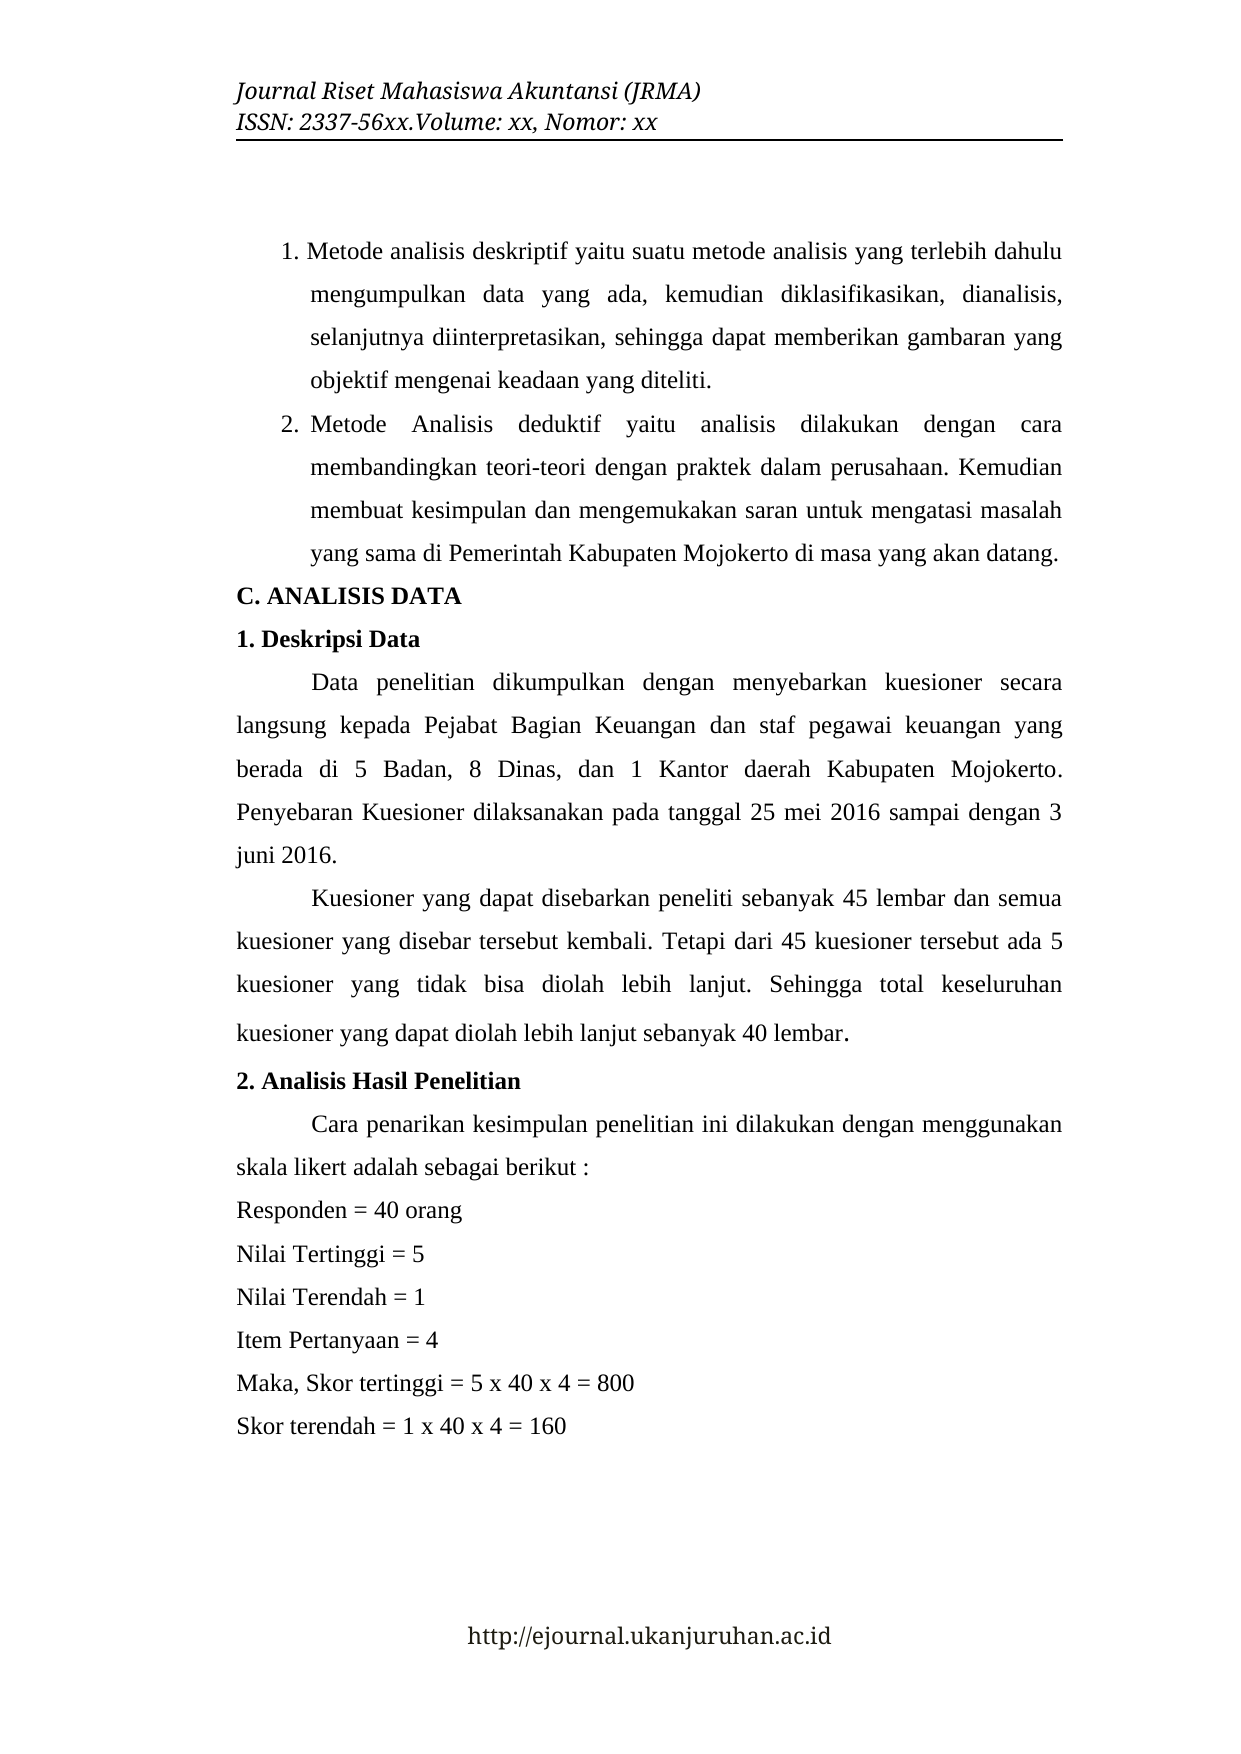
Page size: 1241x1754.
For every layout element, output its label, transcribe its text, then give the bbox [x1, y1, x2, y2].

text Nilai Tertinggi = 5 [236, 1239, 1063, 1267]
text Data penelitian dikumpulkan dengan menyebarkan kuesioner secara langsung kepada Pejabat Bagian Keuangan dan staf pegawai keuangan yang berada di 5 Badan, 8 Dinas, dan 1 Kantor daerah Kabupaten Mojokerto. Penyebaran Kuesioner dilaksanakan pada tanggal 25 mei 2016 sampai dengan 3 juni 2016. [236, 667, 1063, 869]
text Item Pertanyaan = 4 [236, 1325, 1063, 1354]
text C. ANALISIS DATA [236, 581, 1063, 610]
text Maka, Skor tertinggi = 5 x 40 x 4 = 800 [236, 1368, 1063, 1397]
text Responden = 40 orang [236, 1196, 1063, 1224]
text 2. Analisis Hasil Penelitian [236, 1066, 1063, 1095]
text Nilai Terendah = 1 [236, 1282, 1063, 1311]
text Cara penarikan kesimpulan penelitian ini dilakukan dengan menggunakan skala likert adalah sebagai berikut : [236, 1109, 1063, 1181]
text 2. Metode Analisis deduktif yaitu analisis dilakukan dengan cara membandingkan teori-teori dengan praktek dalam perusahaan. Kemudian membuat kesimpulan dan mengemukakan saran untuk mengatasi masalah yang sama di Pemerintah Kabupaten Mojokerto di masa yang akan datang. [281, 409, 1063, 567]
text 1. Deskripsi Data [236, 624, 1063, 653]
text Kuesioner yang dapat disebarkan peneliti sebanyak 45 lembar dan semua kuesioner yang disebar tersebut kembali. Tetapi dari 45 kuesioner tersebut ada 5 kuesioner yang tidak bisa diolah lebih lanjut. Sehingga total keseluruhan kuesioner yang dapat diolah lebih lanjut sebanyak 40 lembar. [236, 883, 1063, 1049]
text 1. Metode analisis deskriptif yaitu suatu metode analisis yang terlebih dahulu mengumpulkan data yang ada, kemudian diklasifikasikan, dianalisis, selanjutnya diinterpretasikan, sehingga dapat memberikan gambaran yang objektif mengenai keadaan yang diteliti. [281, 236, 1063, 394]
text Skor terendah = 1 x 40 x 4 = 160 [236, 1411, 1063, 1440]
